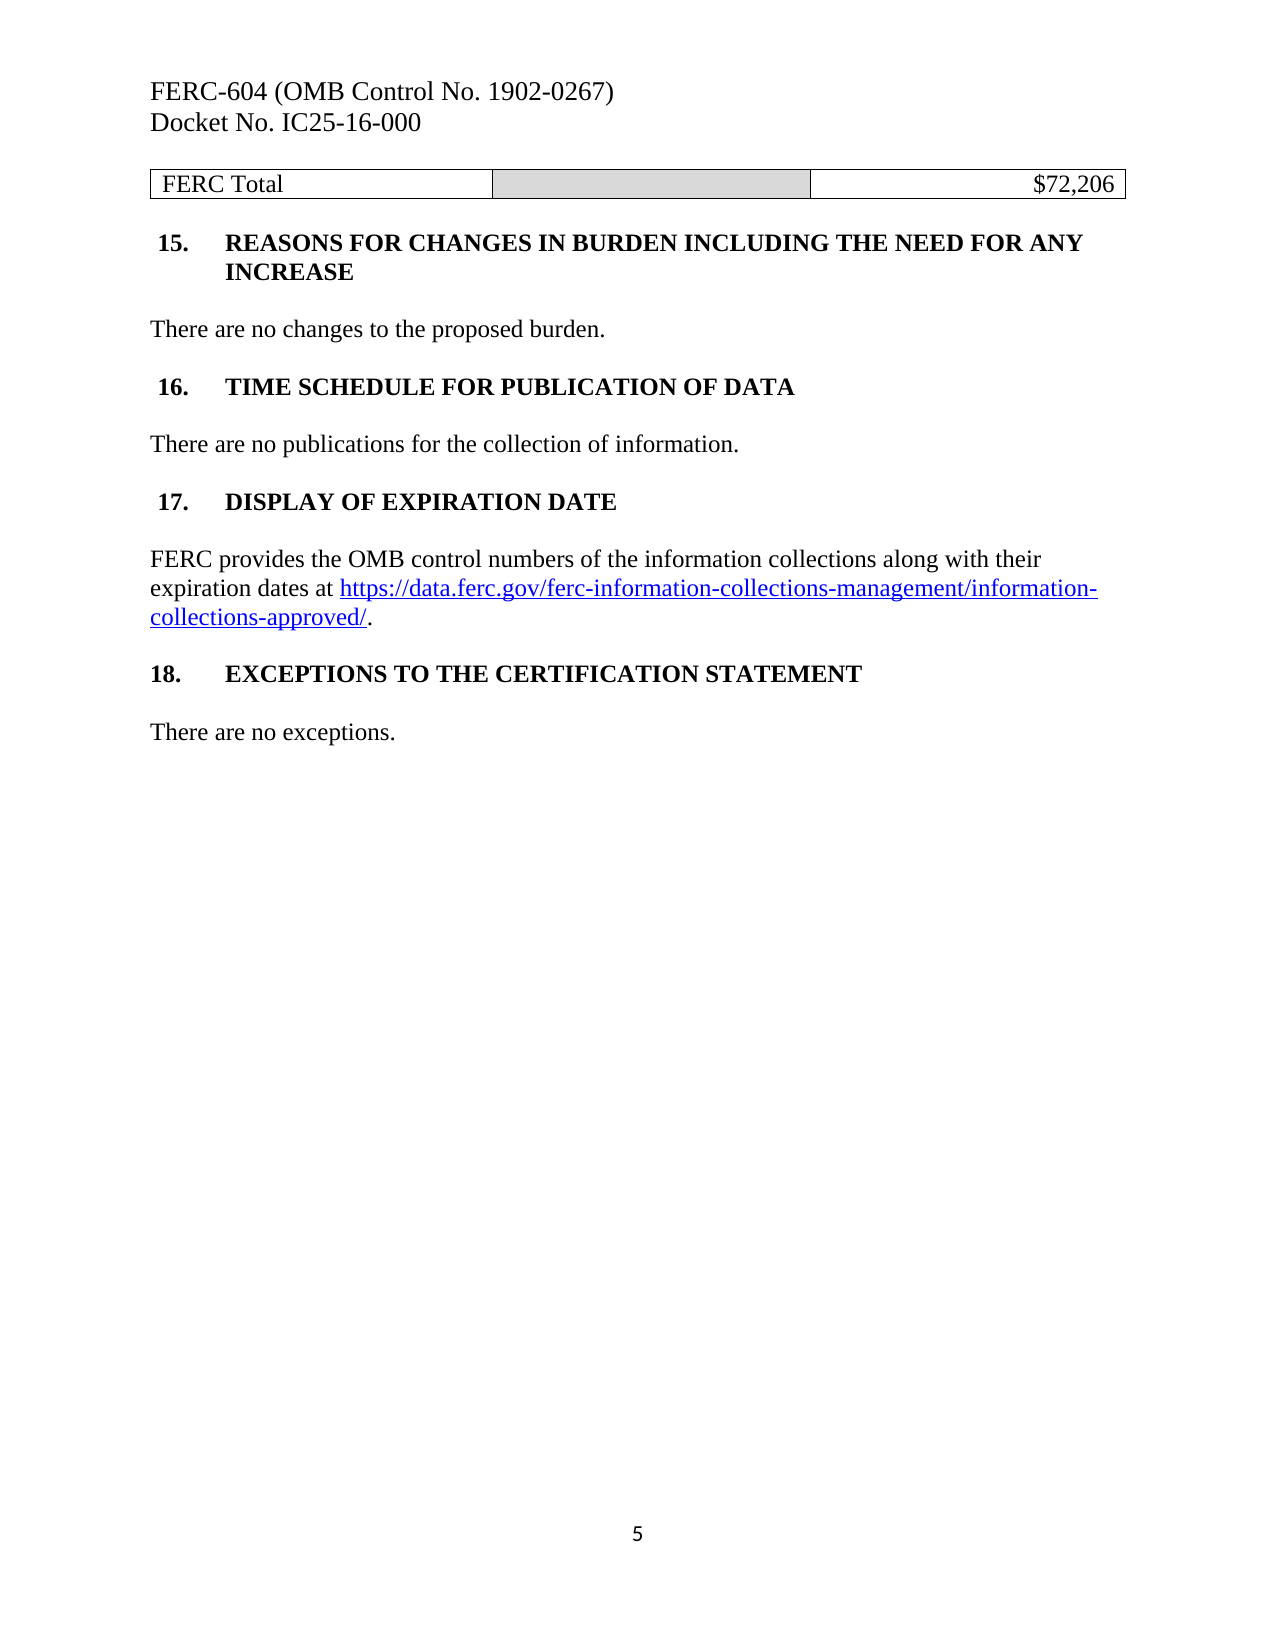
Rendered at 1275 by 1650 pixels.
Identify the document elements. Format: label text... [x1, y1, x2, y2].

text FERC provides the OMB control numbers of the information collections along with their expiration dates at https://data.ferc.gov/ferc-information-collections-management/information-collections-approved/. [150, 544, 1125, 631]
list EXCEPTIONS TO THE CERTIFICATION STATEMENT [150, 659, 1125, 688]
list REASONS FOR CHANGES IN BURDEN INCLUDING THE NEED FOR ANY INCREASE [157, 228, 1125, 286]
table_cell [493, 170, 810, 198]
table_cell FERC Total [151, 170, 492, 198]
table_cell $72,206 [811, 170, 1125, 198]
text There are no exceptions. [150, 717, 1125, 746]
list DISPLAY OF EXPIRATION DATE [157, 487, 1125, 516]
list TIME SCHEDULE FOR PUBLICATION OF DATA [157, 372, 1125, 401]
text There are no publications for the collection of information. [150, 429, 1125, 458]
text There are no changes to the proposed burden. [150, 314, 1125, 343]
